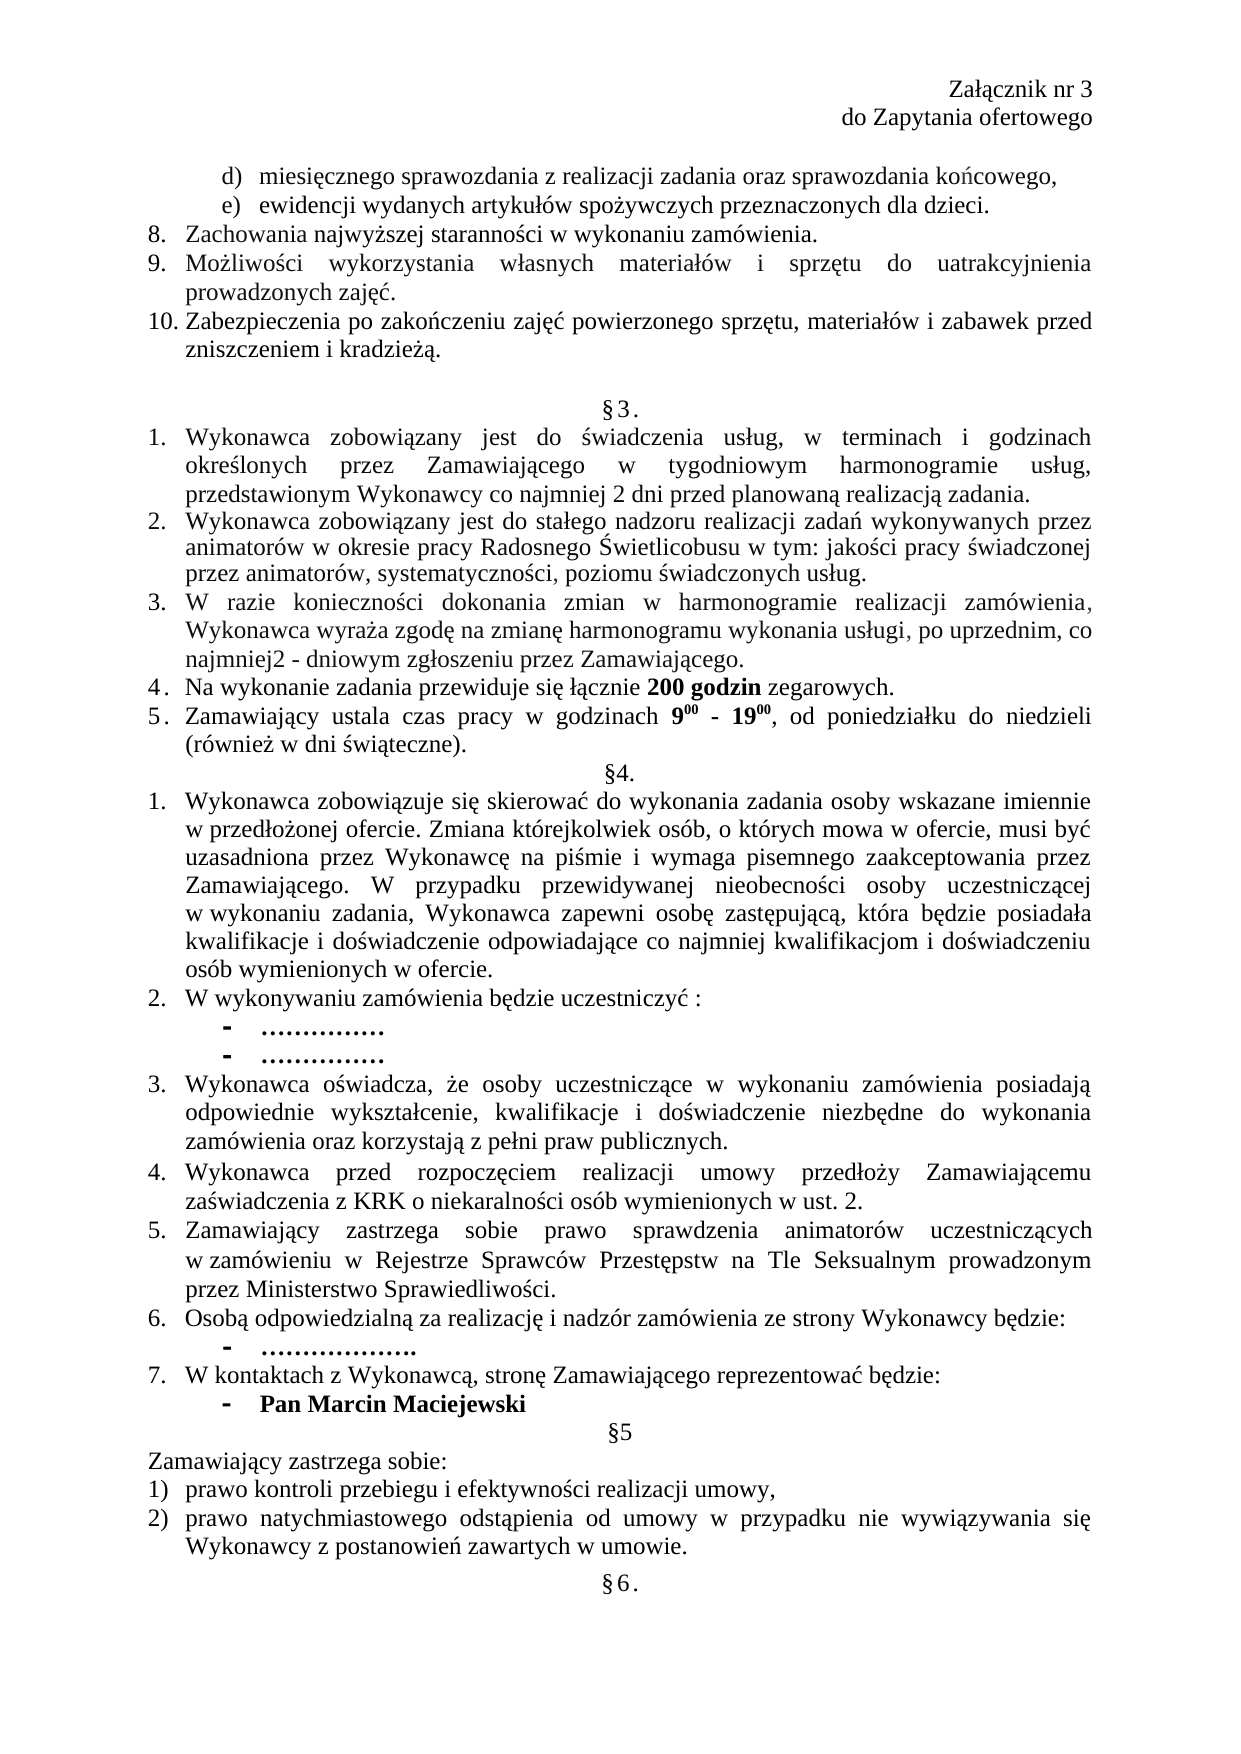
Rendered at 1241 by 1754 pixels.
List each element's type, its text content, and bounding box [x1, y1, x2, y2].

text Zamawiający zastrzega sobie: [148, 1446, 1093, 1475]
list …………… [223, 1041, 1092, 1069]
list Wykonawca zobowiązuje się skierować do wykonania zadania osoby wskazane imiennie w przedłożonej ofercie. Zmiana którejkolwiek osób, o których mowa w ofercie, musi być uzasadniona przez Wykonawcę na piśmie i wymaga pisemnego zaakceptowania przez Zamawiającego. W przypadku przewidywanej nieobecności osoby uczestniczącej w wykonaniu zadania, Wykonawca zapewni osobę zastępującą, która będzie posiadała kwalifikacje i doświadczenie odpowiadające co najmniej kwalifikacjom i doświadczeniu osób wymienionych w ofercie. [148, 787, 1091, 983]
list Zamawiający ustala czas pracy w godzinach 900 - 1900, od poniedziałku do niedzieli (również w dni świąteczne). [148, 701, 1092, 758]
list Pan Marcin Maciejewski [222, 1389, 1092, 1418]
list Wykonawca przed rozpoczęciem realizacji umowy przedłoży Zamawiającemu zaświadczenia z KRK o niekaralności osób wymienionych w ust. 2. [148, 1158, 1092, 1215]
list Wykonawca zobowiązany jest do stałego nadzoru realizacji zadań wykonywanych przez animatorów w okresie pracy Radosnego Świetlicobusu w tym: jakości pracy świadczonej przez animatorów, systematyczności, poziomu świadczonych usług. [148, 509, 1092, 587]
list W kontaktach z Wykonawcą, stronę Zamawiającego reprezentować będzie: [148, 1361, 1092, 1389]
text §5 [148, 1418, 1092, 1446]
text §6. [148, 1568, 1092, 1597]
list Zamawiający zastrzega sobie prawo sprawdzenia animatorów uczestniczących w zamówieniu w Rejestrze Sprawców Przestępstw na Tle Seksualnym prowadzonym przez Ministerstwo Sprawiedliwości. [148, 1215, 1093, 1303]
list Możliwości wykorzystania własnych materiałów i sprzętu do uatrakcyjnienia prowadzonych zajęć. [148, 248, 1092, 306]
list …………… [223, 1012, 1092, 1041]
list ………………. [223, 1332, 1092, 1361]
list prawo natychmiastowego odstąpienia od umowy w przypadku nie wywiązywania się Wykonawcy z postanowień zawartych w umowie. [148, 1503, 1091, 1561]
list Wykonawca oświadcza, że osoby uczestniczące w wykonaniu zamówienia posiadają odpowiednie wykształcenie, kwalifikacje i doświadczenie niezbędne do wykonania zamówienia oraz korzystają z pełni praw publicznych. [148, 1069, 1092, 1155]
list prawo kontroli przebiegu i efektywności realizacji umowy, [148, 1475, 1093, 1503]
list Wykonawca zobowiązany jest do świadczenia usług, w terminach i godzinach określonych przez Zamawiającego w tygodniowym harmonogramie usług, przedstawionym Wykonawcy co najmniej 2 dni przed planowaną realizacją zadania. [148, 423, 1092, 508]
text §3. [148, 394, 1093, 423]
text §4. [148, 758, 1091, 787]
list ewidencji wydanych artykułów spożywczych przeznaczonych dla dzieci. [221, 191, 1093, 219]
list Zachowania najwyższej staranności w wykonaniu zamówienia. [148, 219, 1092, 248]
list miesięcznego sprawozdania z realizacji zadania oraz sprawozdania końcowego, [221, 162, 1093, 190]
list W razie konieczności dokonania zmian w harmonogramie realizacji zamówienia, Wykonawca wyraża zgodę na zmianę harmonogramu wykonania usługi, po uprzednim, co najmniej2 - dniowym zgłoszeniu przez Zamawiającego. [148, 587, 1093, 673]
list Na wykonanie zadania przewiduje się łącznie 200 godzin zegarowych. [148, 673, 1092, 701]
list W wykonywaniu zamówienia będzie uczestniczyć : [148, 983, 1092, 1012]
list Zabezpieczenia po zakończeniu zajęć powierzonego sprzętu, materiałów i zabawek przed zniszczeniem i kradzieżą. [148, 306, 1093, 363]
list Osobą odpowiedzialną za realizację i nadzór zamówienia ze strony Wykonawcy będzie: [148, 1303, 1092, 1332]
